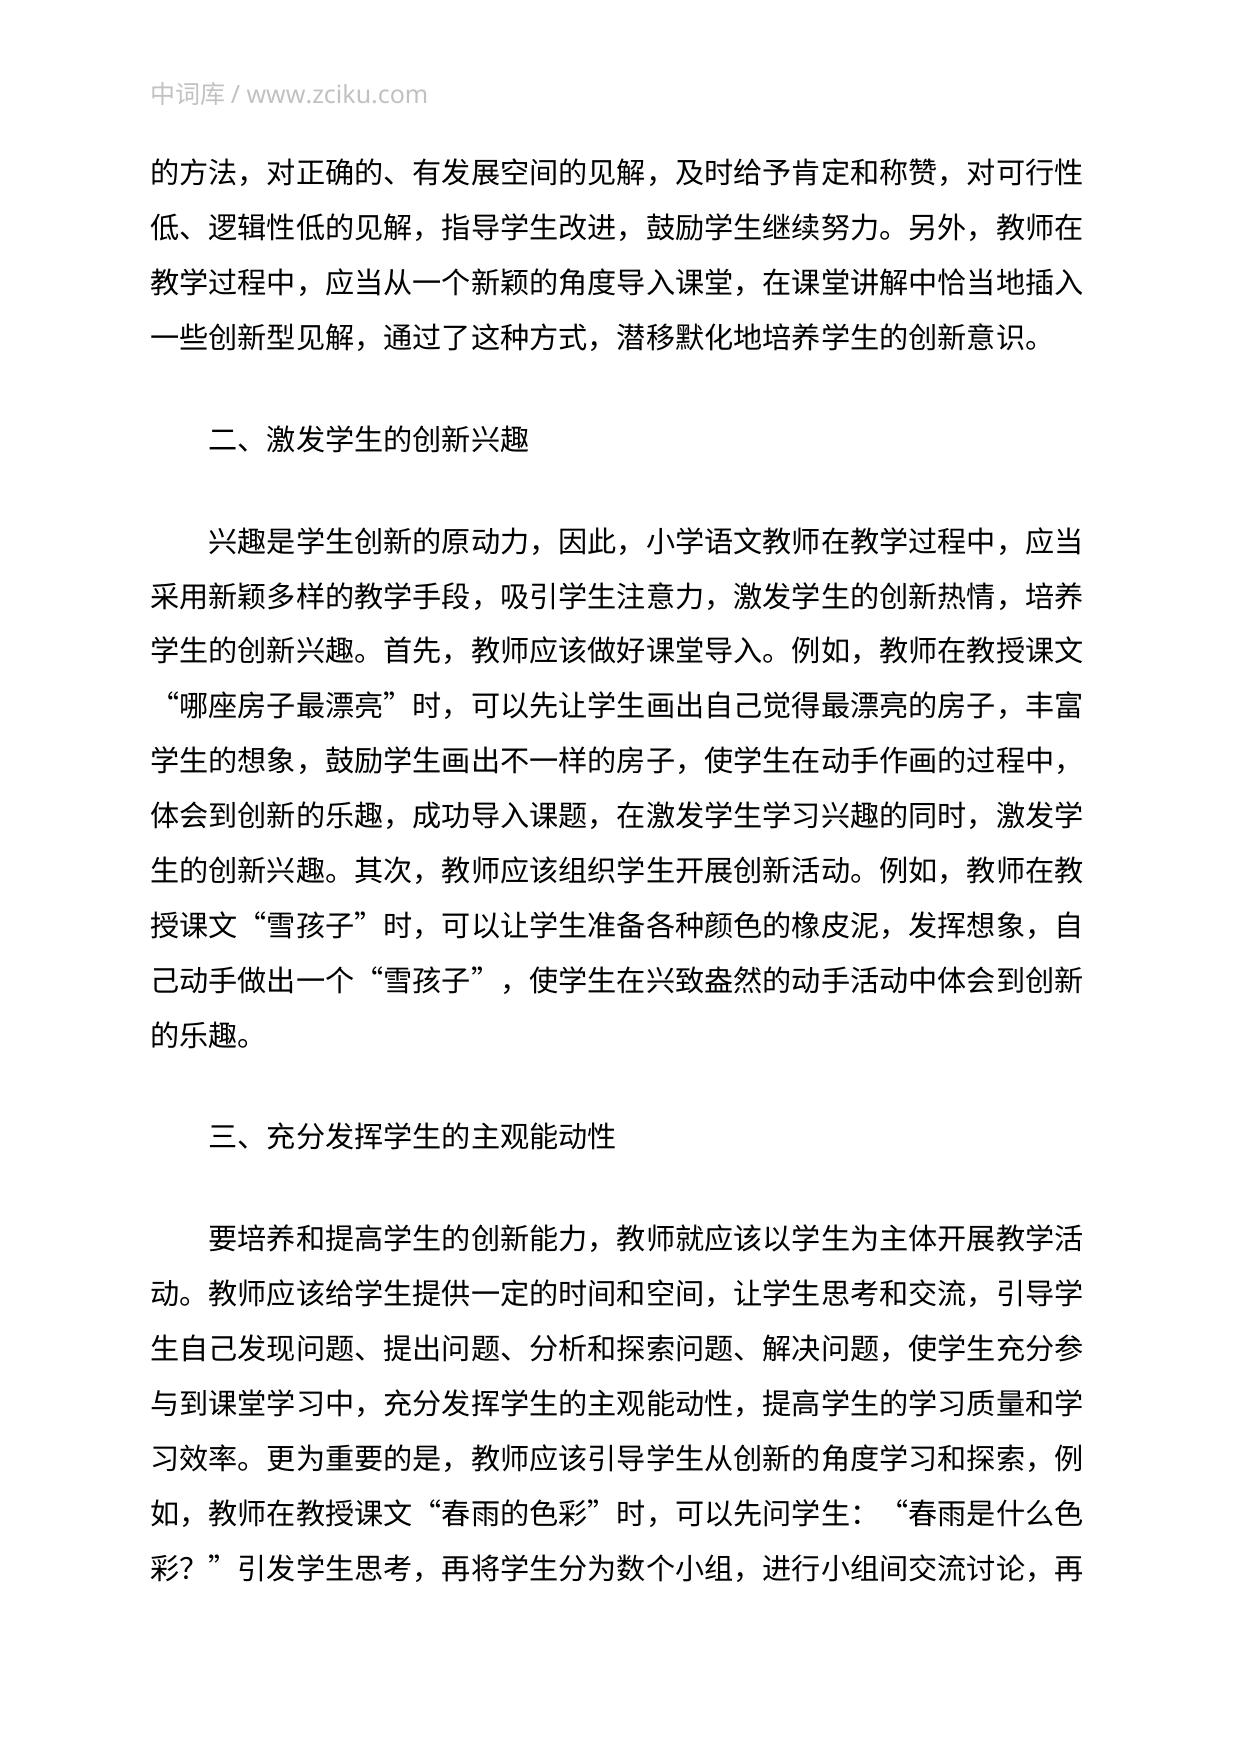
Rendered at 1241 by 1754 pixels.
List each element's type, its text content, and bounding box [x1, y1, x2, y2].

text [150, 150, 1090, 357]
text 兴趣是学生创新的原动力，因此，小学语文教师在教学过程中，应当采用新颖多样的教学手段，吸引学生注意力，激发学生的创新热情，培养学生的创新兴趣。首先，教师应该做好课堂导入。例如，教师在教授课文“哪座房子最漂亮”时，可以先让学生画出自己觉得最漂亮的房子，丰富学生的想象，鼓励学生画出不一样的房子，使学生在动手作画的过程中，体会到创新的乐趣，成功导入课题，在激发学生学习兴趣的同时，激发学生的创新兴趣。其次，教师应该组织学生开展创新活动。例如，教师在教授课文“雪孩子”时，可以让学生准备各种颜色的橡皮泥，发挥想象，自己动手做出一个“雪孩子”，使学生在兴致盎然的动手活动中体会到创新的乐趣。 [150, 518, 1090, 1054]
text 三、充分发挥学生的主观能动性 [150, 1114, 1090, 1156]
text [150, 1216, 1090, 1587]
text 二、激发学生的创新兴趣 [150, 416, 1090, 459]
